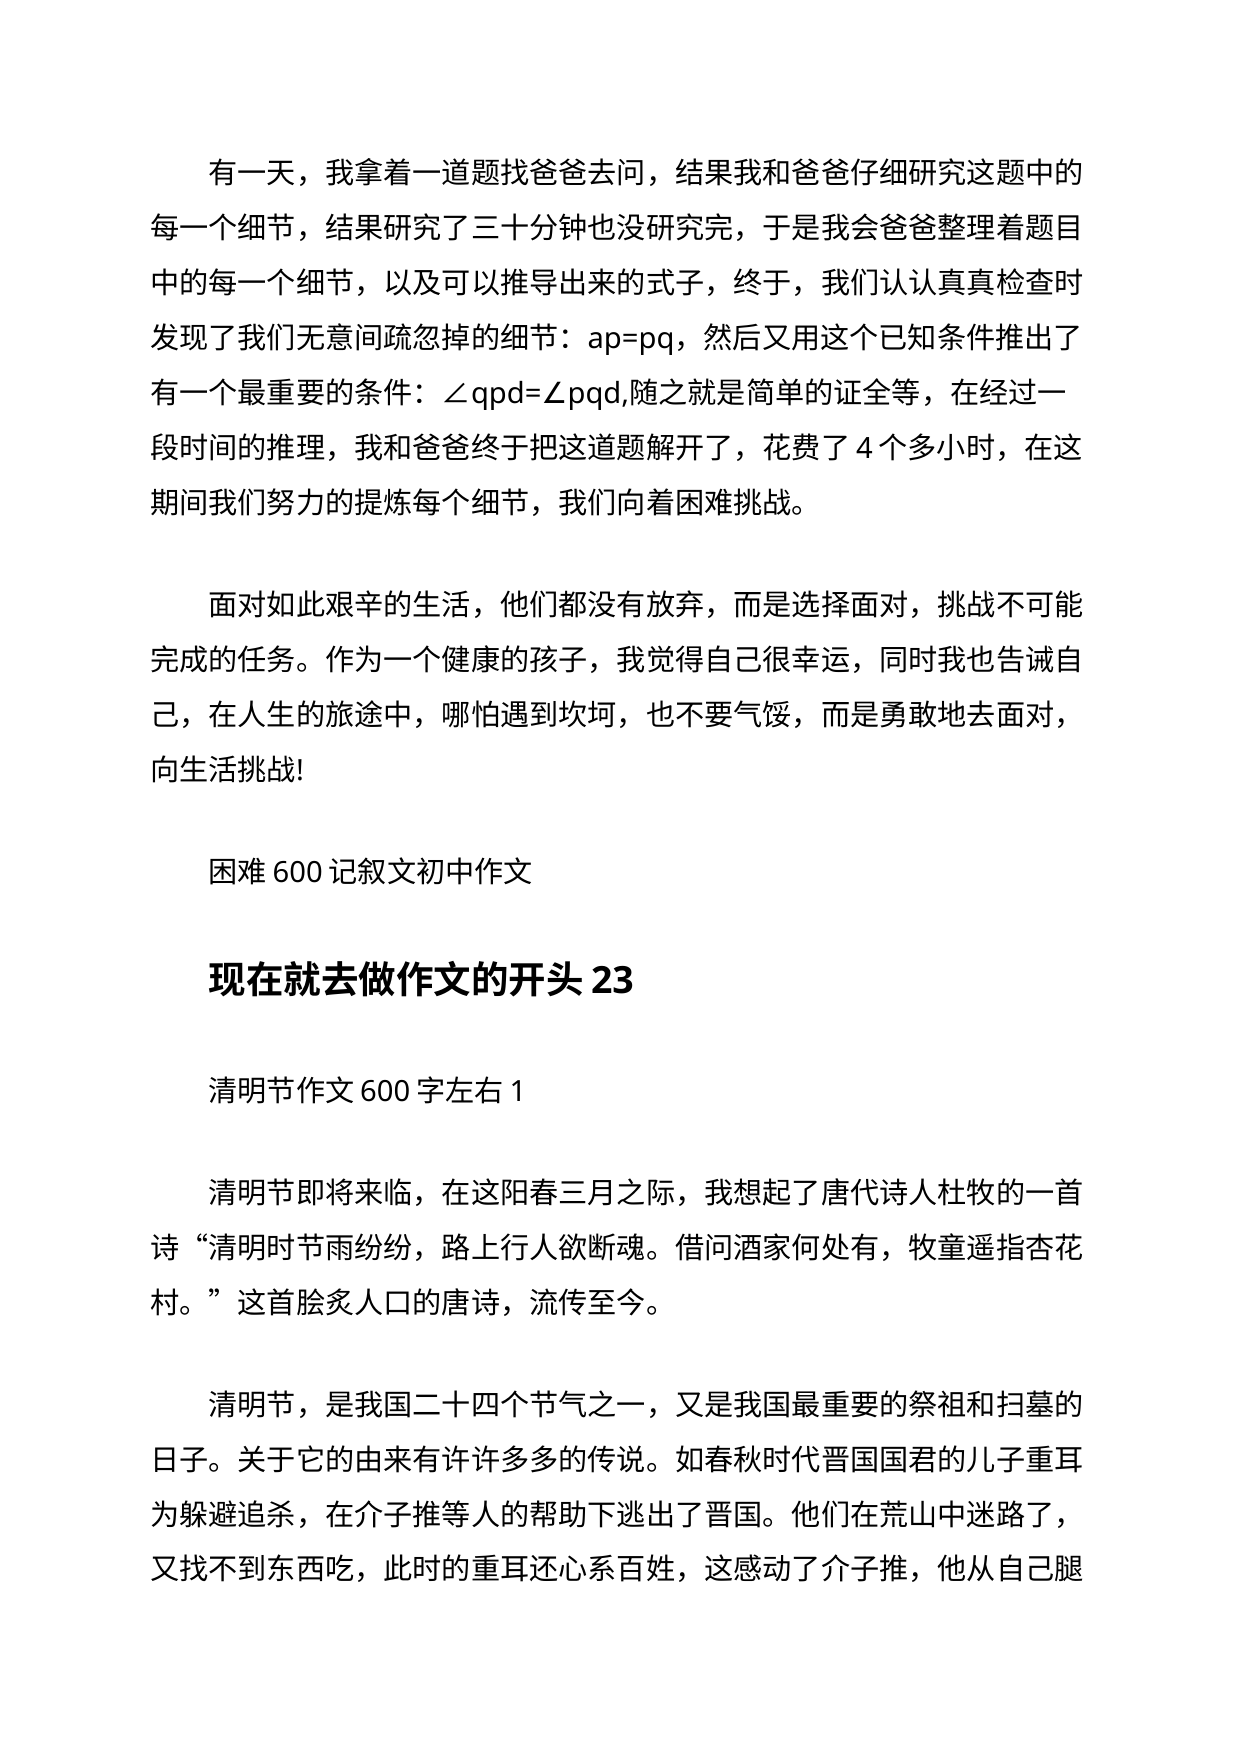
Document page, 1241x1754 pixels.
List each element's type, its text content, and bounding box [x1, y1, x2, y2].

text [150, 1381, 1090, 1588]
text 现在就去做作文的开头23 [150, 950, 1090, 1004]
text 清明节即将来临，在这阳春三月之际，我想起了唐代诗人杜牧的一首诗“清明时节雨纷纷，路上行人欲断魂。借问酒家何处有，牧童遥指杏花村。”这首脍炙人口的唐诗，流传至今。 [150, 1170, 1090, 1322]
text 清明节作文600字左右1 [150, 1068, 1090, 1110]
text 困难600记叙文初中作文 [150, 848, 1090, 891]
text 有一天，我拿着一道题找爸爸去问，结果我和爸爸仔细研究这题中的每一个细节，结果研究了三十分钟也没研究完，于是我会爸爸整理着题目中的每一个细节，以及可以推导出来的式子，终于，我们认认真真检查时发现了我们无意间疏忽掉的细节：ap=pq，然后又用这个已知条件推出了有一个最重要的条件：∠qpd=∠pqd,随之就是简单的证全等，在经过一段时间的推理，我和爸爸终于把这道题解开了，花费了4个多小时，在这期间我们努力的提炼每个细节，我们向着困难挑战。 [150, 150, 1090, 522]
text 面对如此艰辛的生活，他们都没有放弃，而是选择面对，挑战不可能完成的任务。作为一个健康的孩子，我觉得自己很幸运，同时我也告诫自己，在人生的旅途中，哪怕遇到坎坷，也不要气馁，而是勇敢地去面对，向生活挑战! [150, 581, 1090, 788]
